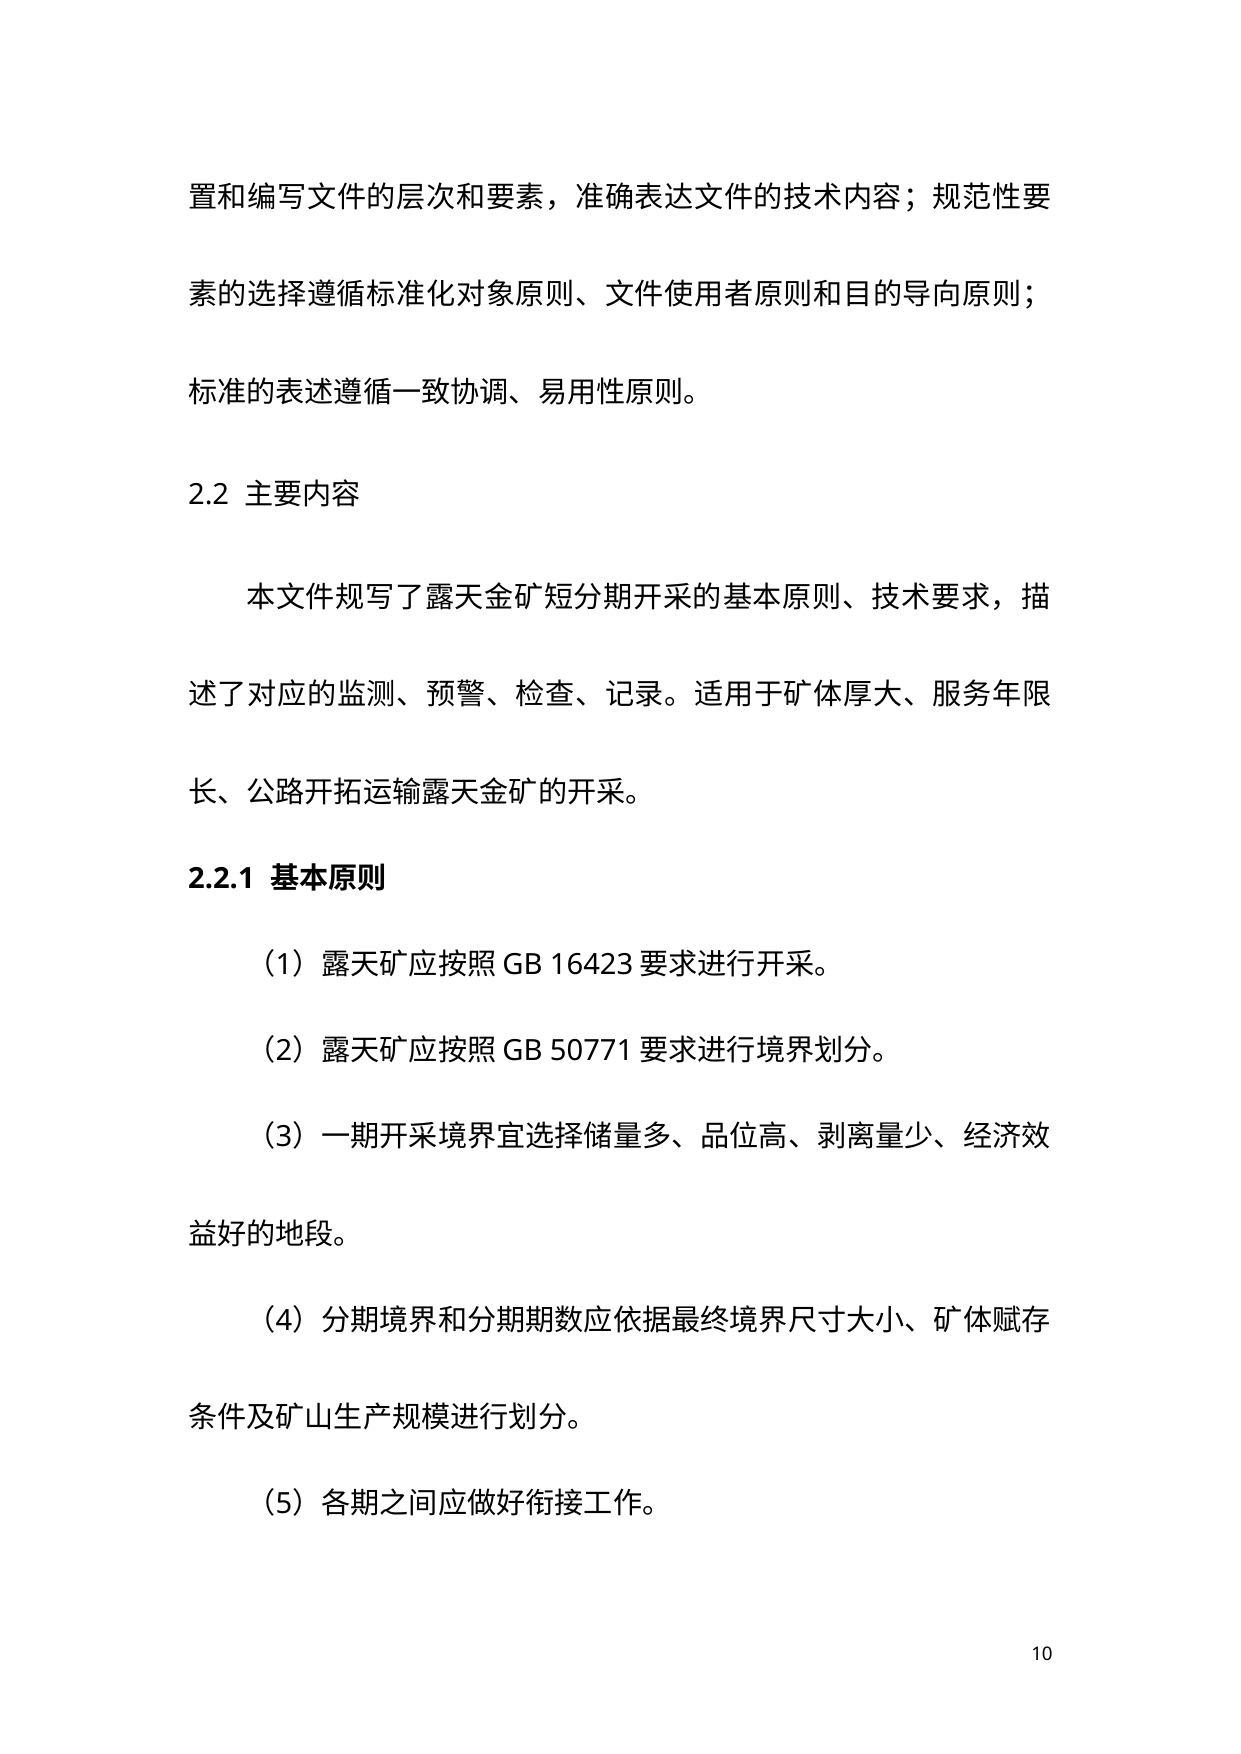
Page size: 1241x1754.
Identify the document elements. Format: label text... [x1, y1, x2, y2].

text （3）一期开采境界宜选择储量多、品位高、剥离量少、经济效益好的地段。 [188, 1101, 1052, 1264]
text 本文件规写了露天金矿短分期开采的基本原则、技术要求，描述了对应的监测、预警、检查、记录。适用于矿体厚大、服务年限长、公路开拓运输露天金矿的开采。 [188, 562, 1052, 822]
text 2.2 主要内容 [188, 459, 1052, 524]
text 2.2.1 基本原则 [188, 843, 1052, 908]
text （2）露天矿应按照GB 50771要求进行境界划分。 [188, 1015, 1052, 1080]
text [188, 162, 1052, 422]
text （5）各期之间应做好衔接工作。 [188, 1469, 1052, 1534]
text （4）分期境界和分期期数应依据最终境界尺寸大小、矿体赋存条件及矿山生产规模进行划分。 [188, 1285, 1052, 1447]
text （1）露天矿应按照GB 16423要求进行开采。 [188, 929, 1052, 994]
